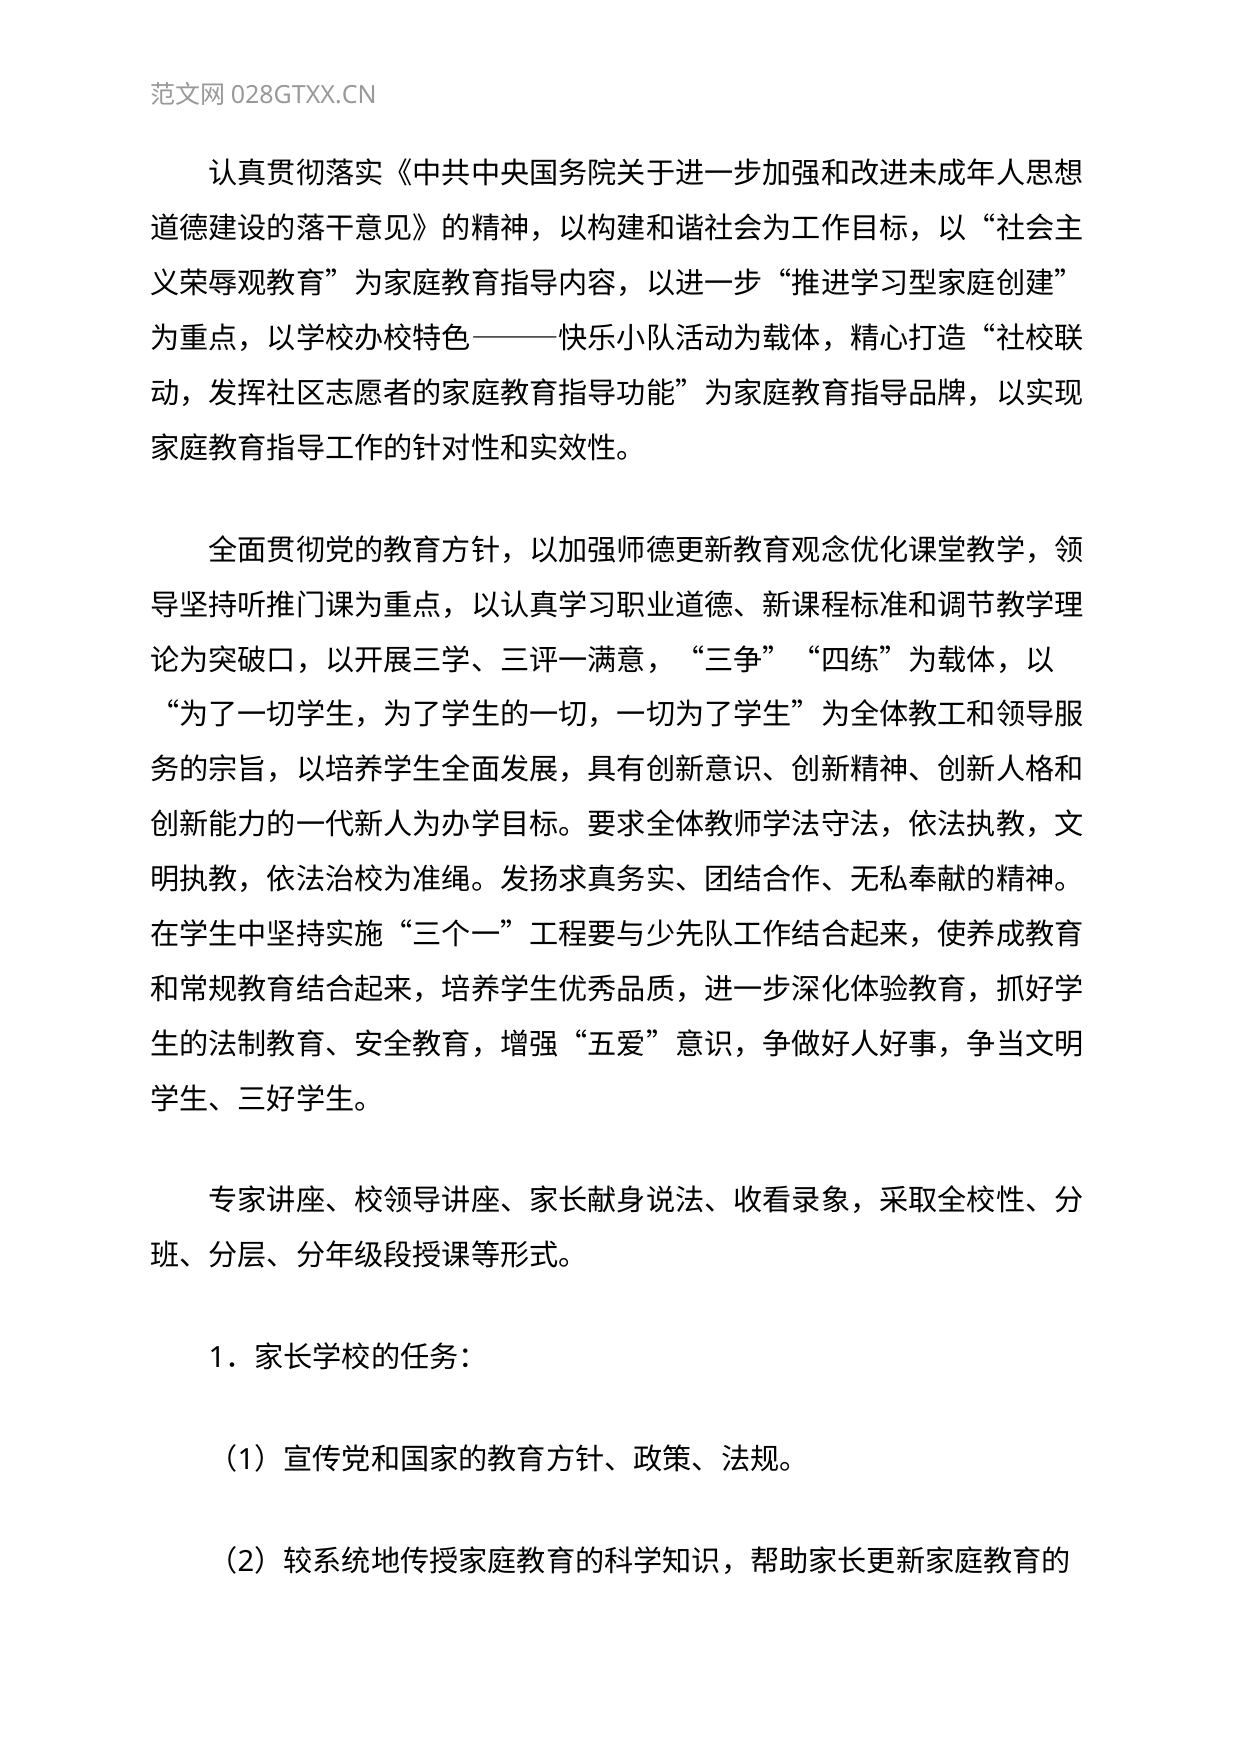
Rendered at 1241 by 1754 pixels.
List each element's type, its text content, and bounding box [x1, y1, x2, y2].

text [150, 1538, 1090, 1580]
text 认真贯彻落实《中共中央国务院关于进一步加强和改进未成年人思想道德建设的落干意见》的精神，以构建和谐社会为工作目标，以“社会主义荣辱观教育”为家庭教育指导内容，以进一步“推进学习型家庭创建”为重点，以学校办校特色———快乐小队活动为载体，精心打造“社校联动，发挥社区志愿者的家庭教育指导功能”为家庭教育指导品牌，以实现家庭教育指导工作的针对性和实效性。 [150, 150, 1090, 467]
text 1．家长学校的任务： [150, 1334, 1090, 1376]
text （1）宣传党和国家的教育方针、政策、法规。 [150, 1436, 1090, 1478]
text 全面贯彻党的教育方针，以加强师德更新教育观念优化课堂教学，领导坚持听推门课为重点，以认真学习职业道德、新课程标准和调节教学理论为突破口，以开展三学、三评一满意，“三争”“四练”为载体，以“为了一切学生，为了学生的一切，一切为了学生”为全体教工和领导服务的宗旨，以培养学生全面发展，具有创新意识、创新精神、创新人格和创新能力的一代新人为办学目标。要求全体教师学法守法，依法执教，文明执教，依法治校为准绳。发扬求真务实、团结合作、无私奉献的精神。在学生中坚持实施“三个一”工程要与少先队工作结合起来，使养成教育和常规教育结合起来，培养学生优秀品质，进一步深化体验教育，抓好学生的法制教育、安全教育，增强“五爱”意识，争做好人好事，争当文明学生、三好学生。 [150, 526, 1090, 1117]
text 专家讲座、校领导讲座、家长献身说法、收看录象，采取全校性、分班、分层、分年级段授课等形式。 [150, 1177, 1090, 1274]
